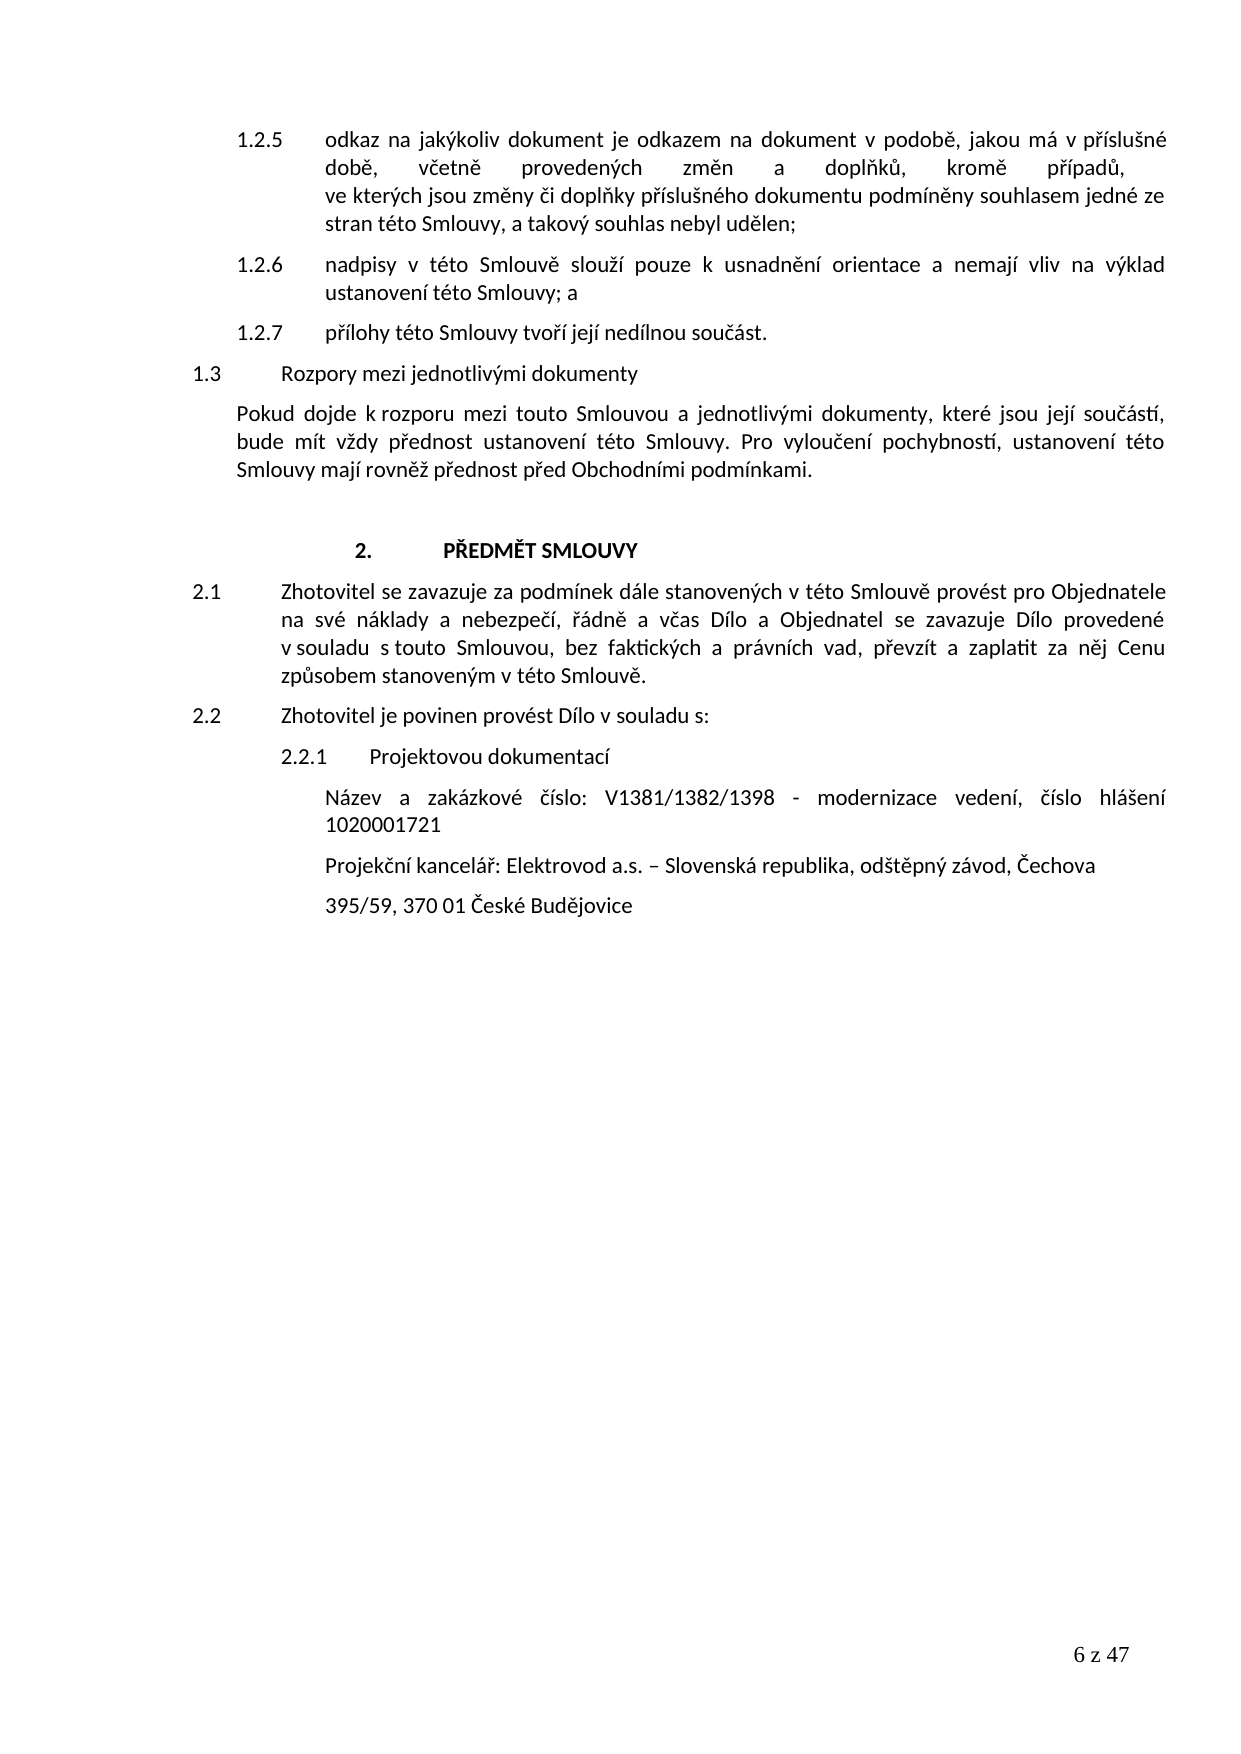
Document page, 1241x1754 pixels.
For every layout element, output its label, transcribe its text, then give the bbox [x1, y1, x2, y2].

subtitle nadpisy v této Smlouvě slouží pouze k usnadnění orientace a nemají vliv na výklad ustanovení této Smlouvy; a [236, 250, 1167, 306]
subtitle Zhotovitel se zavazuje za podmínek dále stanovených v této Smlouvě provést pro Objednatele na své náklady a nebezpečí, řádně a včas Dílo a Objednatel se zavazuje Dílo provedené v souladu s touto Smlouvou, bez faktických a právních vad, převzít a zaplatit za něj Cenu způsobem stanoveným v této Smlouvě. [192, 577, 1167, 689]
subtitle Zhotovitel je povinen provést Dílo v souladu s: [192, 702, 1167, 729]
subtitle přílohy této Smlouvy tvoří její nedílnou součást. [236, 318, 1167, 346]
subtitle odkaz na jakýkoliv dokument je odkazem na dokument v podobě, jakou má v příslušné době, včetně provedených změn a doplňků, kromě případů, ve kterých jsou změny či doplňky příslušného dokumentu podmíněny souhlasem jedné ze stran této Smlouvy, a takový souhlas nebyl udělen; [236, 125, 1167, 237]
text Pokud dojde k rozporu mezi touto Smlouvou a jednotlivými dokumenty, které jsou její součástí, bude mít vždy přednost ustanovení této Smlouvy. Pro vyloučení pochybností, ustanovení této Smlouvy mají rovněž přednost před Obchodními podmínkami. [236, 399, 1167, 483]
subtitle Rozpory mezi jednotlivými dokumenty [192, 359, 1167, 387]
text 395/59, 370 01 České Budějovice [325, 892, 1167, 920]
subtitle předmĚt smlouvy [354, 536, 1167, 564]
text Projekční kancelář: Elektrovod a.s. – Slovenská republika, odštěpný závod, Čechova [236, 851, 1167, 879]
subtitle Projektovou dokumentací [281, 742, 1167, 770]
text Název a zakázkové číslo: V1381/1382/1398 - modernizace vedení, číslo hlášení 1020001721 [325, 783, 1167, 839]
